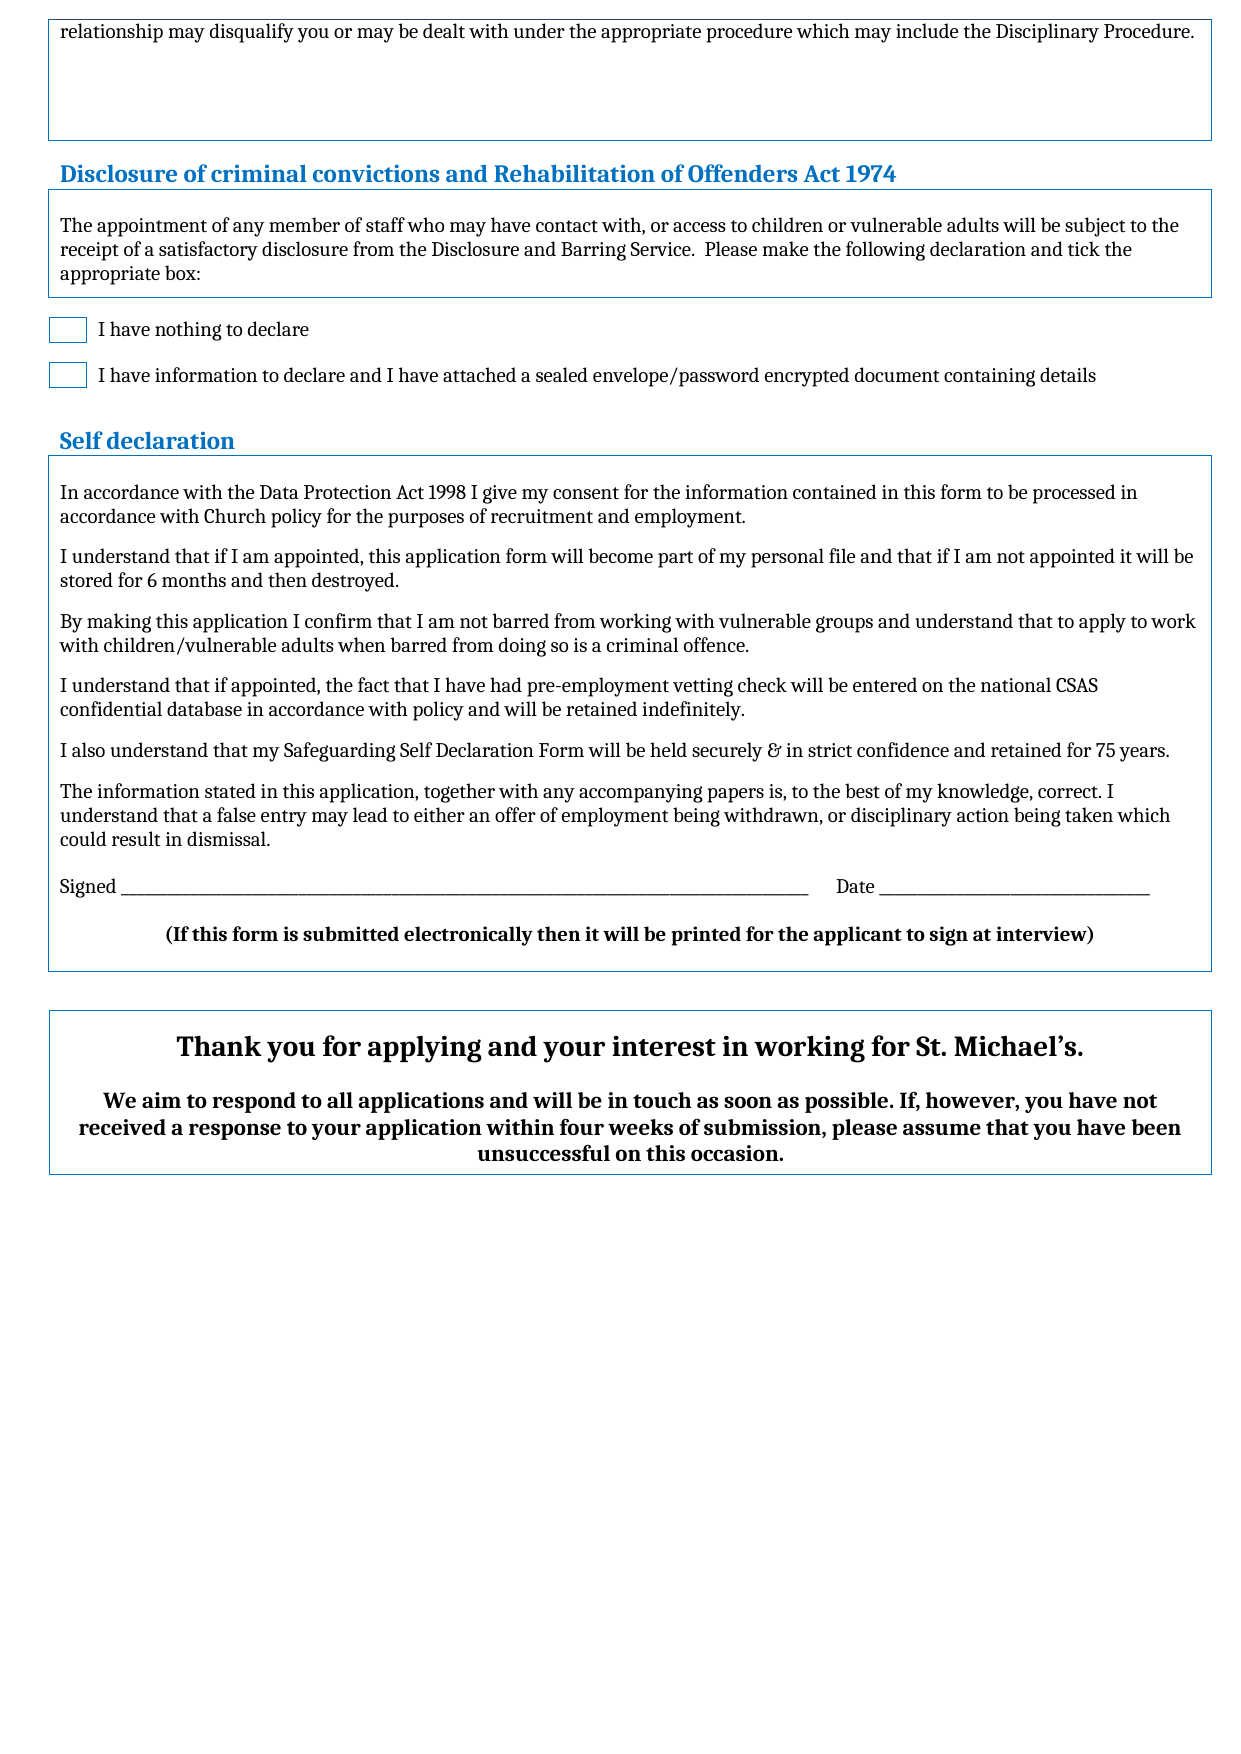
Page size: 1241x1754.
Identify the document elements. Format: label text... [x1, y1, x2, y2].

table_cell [49, 20, 1211, 139]
table_header Self declaration [49, 427, 1211, 455]
table_header I have information to declare and I have attached a sealed envelope/password encrypted document containing details [87, 362, 1174, 387]
table_header I have nothing to declare [87, 317, 1076, 342]
table_cell The appointment of any member of staff who may have contact with, or access to children or vulnerable adults will be subject to the receipt of a satisfactory disclosure from the Disclosure and Barring Service. Please make the following declaration and tick the appropriate box: [49, 190, 1211, 297]
table_header Disclosure of criminal convictions and Rehabilitation of Offenders Act 1974 [49, 160, 1211, 188]
table_header [50, 363, 86, 387]
table_cell In accordance with the Data Protection Act 1998 I give my consent for the information contained in this form to be processed in accordance with Church policy for the purposes of recruitment and employment. I understand that if I am appointed, this application form will become part of my personal file and that if I am not appointed it will be stored for 6 months and then destroyed. By making this application I confirm that I am not barred from working with vulnerable groups and understand that to apply to work with children/vulnerable adults when barred from doing so is a criminal offence. I understand that if appointed, the fact that I have had pre-employment vetting check will be entered on the national CSAS confidential database in accordance with policy and will be retained indefinitely. I also understand that my Safeguarding Self Declaration Form will be held securely & in strict confidence and retained for 75 years. The information stated in this application, together with any accompanying papers is, to the best of my knowledge, correct. I understand that a false entry may lead to either an offer of employment being withdrawn, or disciplinary action being taken which could result in dismissal. Signed _________________________________________________________________________________________ Date ___________________________________ (If this form is submitted electronically then it will be printed for the applicant to sign at interview) [49, 456, 1211, 971]
table_header [50, 318, 86, 342]
table_header Thank you for applying and your interest in working for St. Michael’s. We aim to respond to all applications and will be in touch as soon as possible. If, however, you have not received a response to your application within four weeks of submission, please assume that you have been unsuccessful on this occasion. [50, 1011, 1211, 1174]
